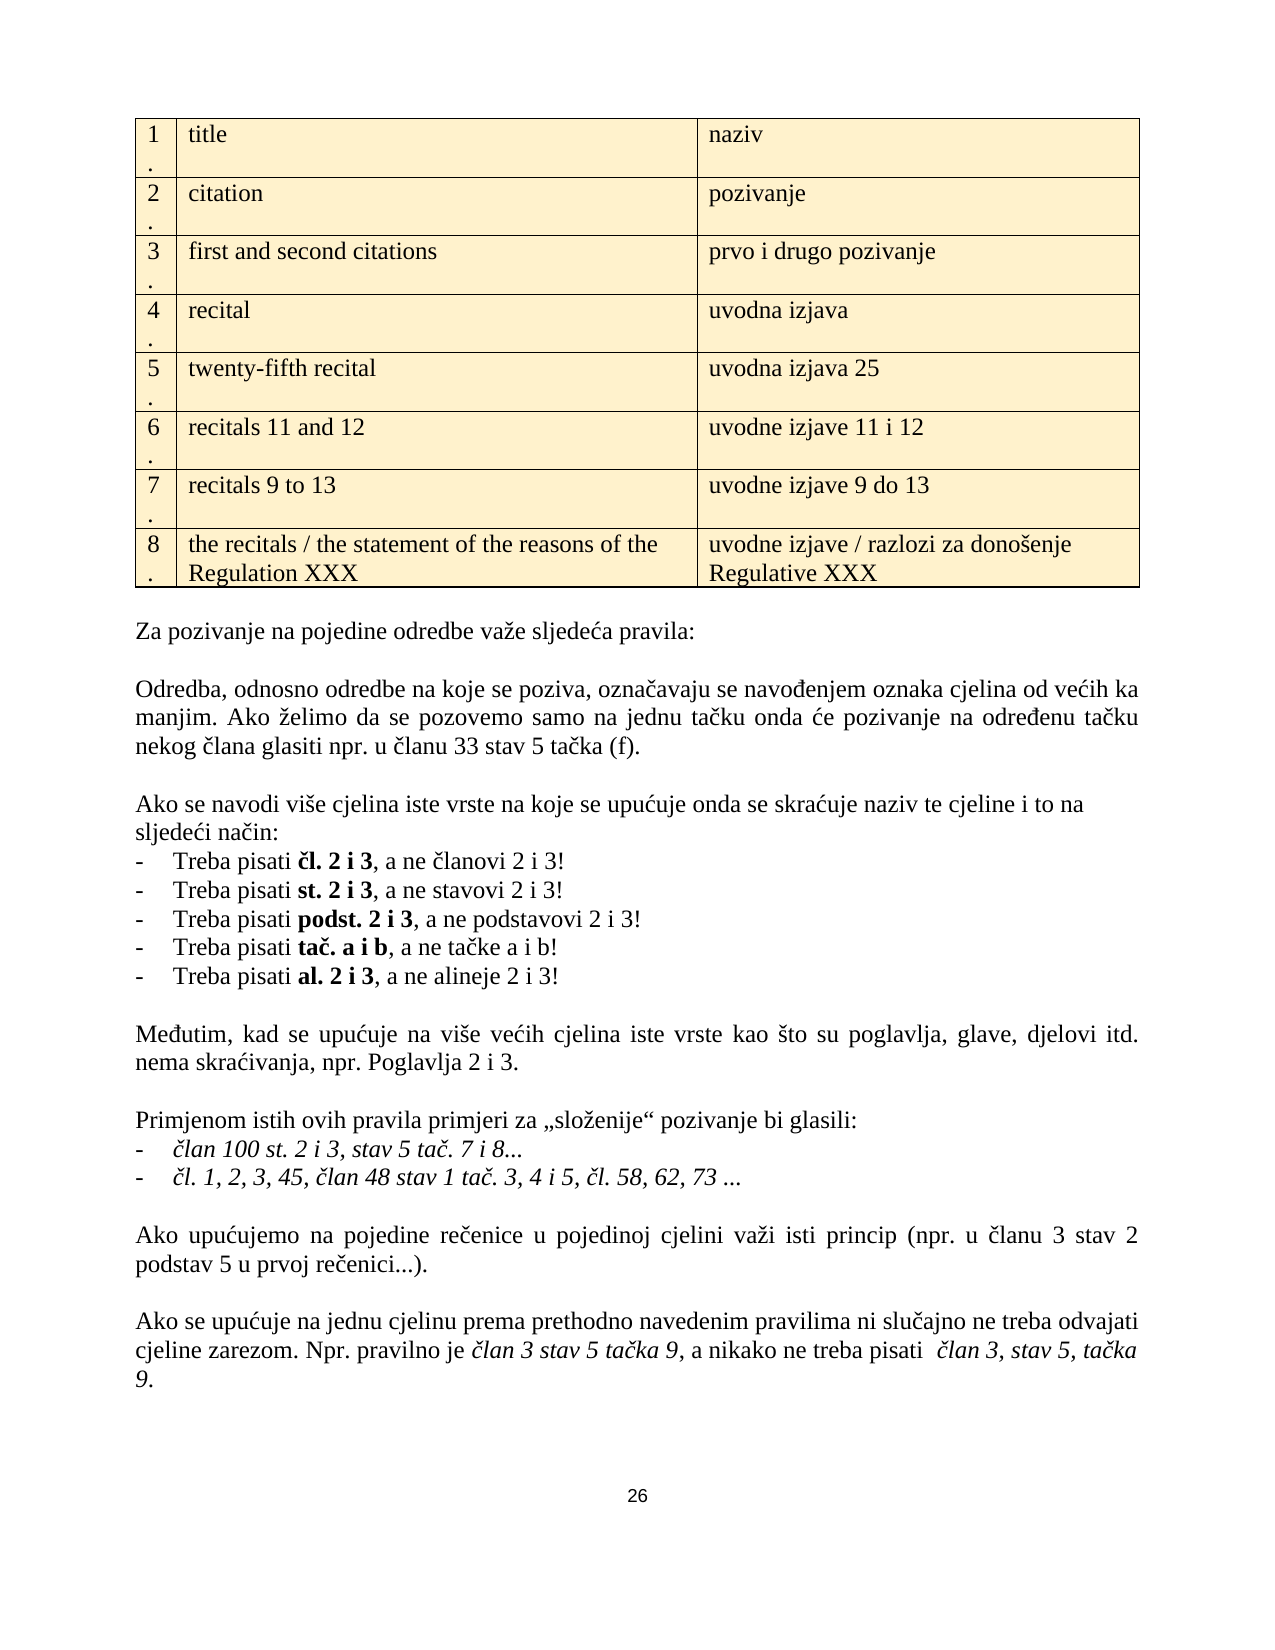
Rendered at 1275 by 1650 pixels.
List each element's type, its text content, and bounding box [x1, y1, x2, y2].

list Treba pisati al. 2 i 3, a ne alineje 2 i 3! [135, 961, 1140, 990]
text Primjenom istih ovih pravila primjeri za „složenije“ pozivanje bi glasili: [135, 1105, 1140, 1134]
table_cell uvodna izjava 25 [698, 353, 1139, 411]
table_cell uvodne izjave 9 do 13 [698, 470, 1139, 528]
table_cell citation [177, 178, 697, 235]
list Treba pisati podst. 2 i 3, a ne podstavovi 2 i 3! [135, 904, 1140, 932]
table_cell 6. [136, 412, 176, 469]
list čl. 1, 2, 3, 45, član 48 stav 1 tač. 3, 4 i 5, čl. 58, 62, 73 ... [135, 1162, 1140, 1191]
table_cell uvodna izjava [698, 295, 1139, 352]
table_header naziv [698, 119, 1139, 177]
text Ako upućujemo na pojedine rečenice u pojedinoj cjelini važi isti princip (npr. u članu 3 stav 2 podstav 5 u prvoj rečenici...). [135, 1220, 1140, 1277]
text Ako se navodi više cjelina iste vrste na koje se upućuje onda se skraćuje naziv te cjeline i to na sljedeći način: [135, 789, 1140, 846]
table_cell 3. [136, 236, 176, 294]
table_cell pozivanje [698, 178, 1139, 235]
table_cell recitals 11 and 12 [177, 412, 697, 469]
table_cell 5. [136, 353, 176, 411]
text Za pozivanje na pojedine odredbe važe sljedeća pravila: [135, 616, 1140, 645]
table_cell uvodne izjave 11 i 12 [698, 412, 1139, 469]
table_cell prvo i drugo pozivanje [698, 236, 1139, 294]
table_cell recital [177, 295, 697, 352]
table_header title [177, 119, 697, 177]
text Međutim, kad se upućuje na više većih cjelina iste vrste kao što su poglavlja, glave, djelovi itd. nema skraćivanja, npr. Poglavlja 2 i 3. [135, 1019, 1140, 1076]
table_header 1. [136, 119, 176, 177]
table_cell twenty-fifth recital [177, 353, 697, 411]
text Odredba, odnosno odredbe na koje se poziva, označavaju se navođenjem oznaka cjelina od većih ka manjim. Ako želimo da se pozovemo samo na jednu tačku onda će pozivanje na određenu tačku nekog člana glasiti npr. u članu 33 stav 5 tačka (f). [135, 674, 1140, 760]
text Ako se upućuje na jednu cjelinu prema prethodno navedenim pravilima ni slučajno ne treba odvajati cjeline zarezom. Npr. pravilno je član 3 stav 5 tačka 9, a nikako ne treba pisati član 3, stav 5, tačka 9. [135, 1306, 1140, 1392]
table_cell first and second citations [177, 236, 697, 294]
table_cell 7. [136, 470, 176, 528]
table_cell uvodne izjave / razlozi za donošenje Regulative XXX [698, 529, 1139, 586]
list Treba pisati st. 2 i 3, a ne stavovi 2 i 3! [135, 875, 1140, 904]
table_cell 8. [136, 529, 176, 586]
list član 100 st. 2 i 3, stav 5 tač. 7 i 8... [135, 1134, 1140, 1162]
list Treba pisati čl. 2 i 3, a ne članovi 2 i 3! [135, 846, 1140, 875]
list Treba pisati tač. a i b, a ne tačke a i b! [135, 932, 1140, 961]
table_cell recitals 9 to 13 [177, 470, 697, 528]
table_cell 4. [136, 295, 176, 352]
table_cell the recitals / the statement of the reasons of the Regulation XXX [177, 529, 697, 586]
table_cell 2. [136, 178, 176, 235]
